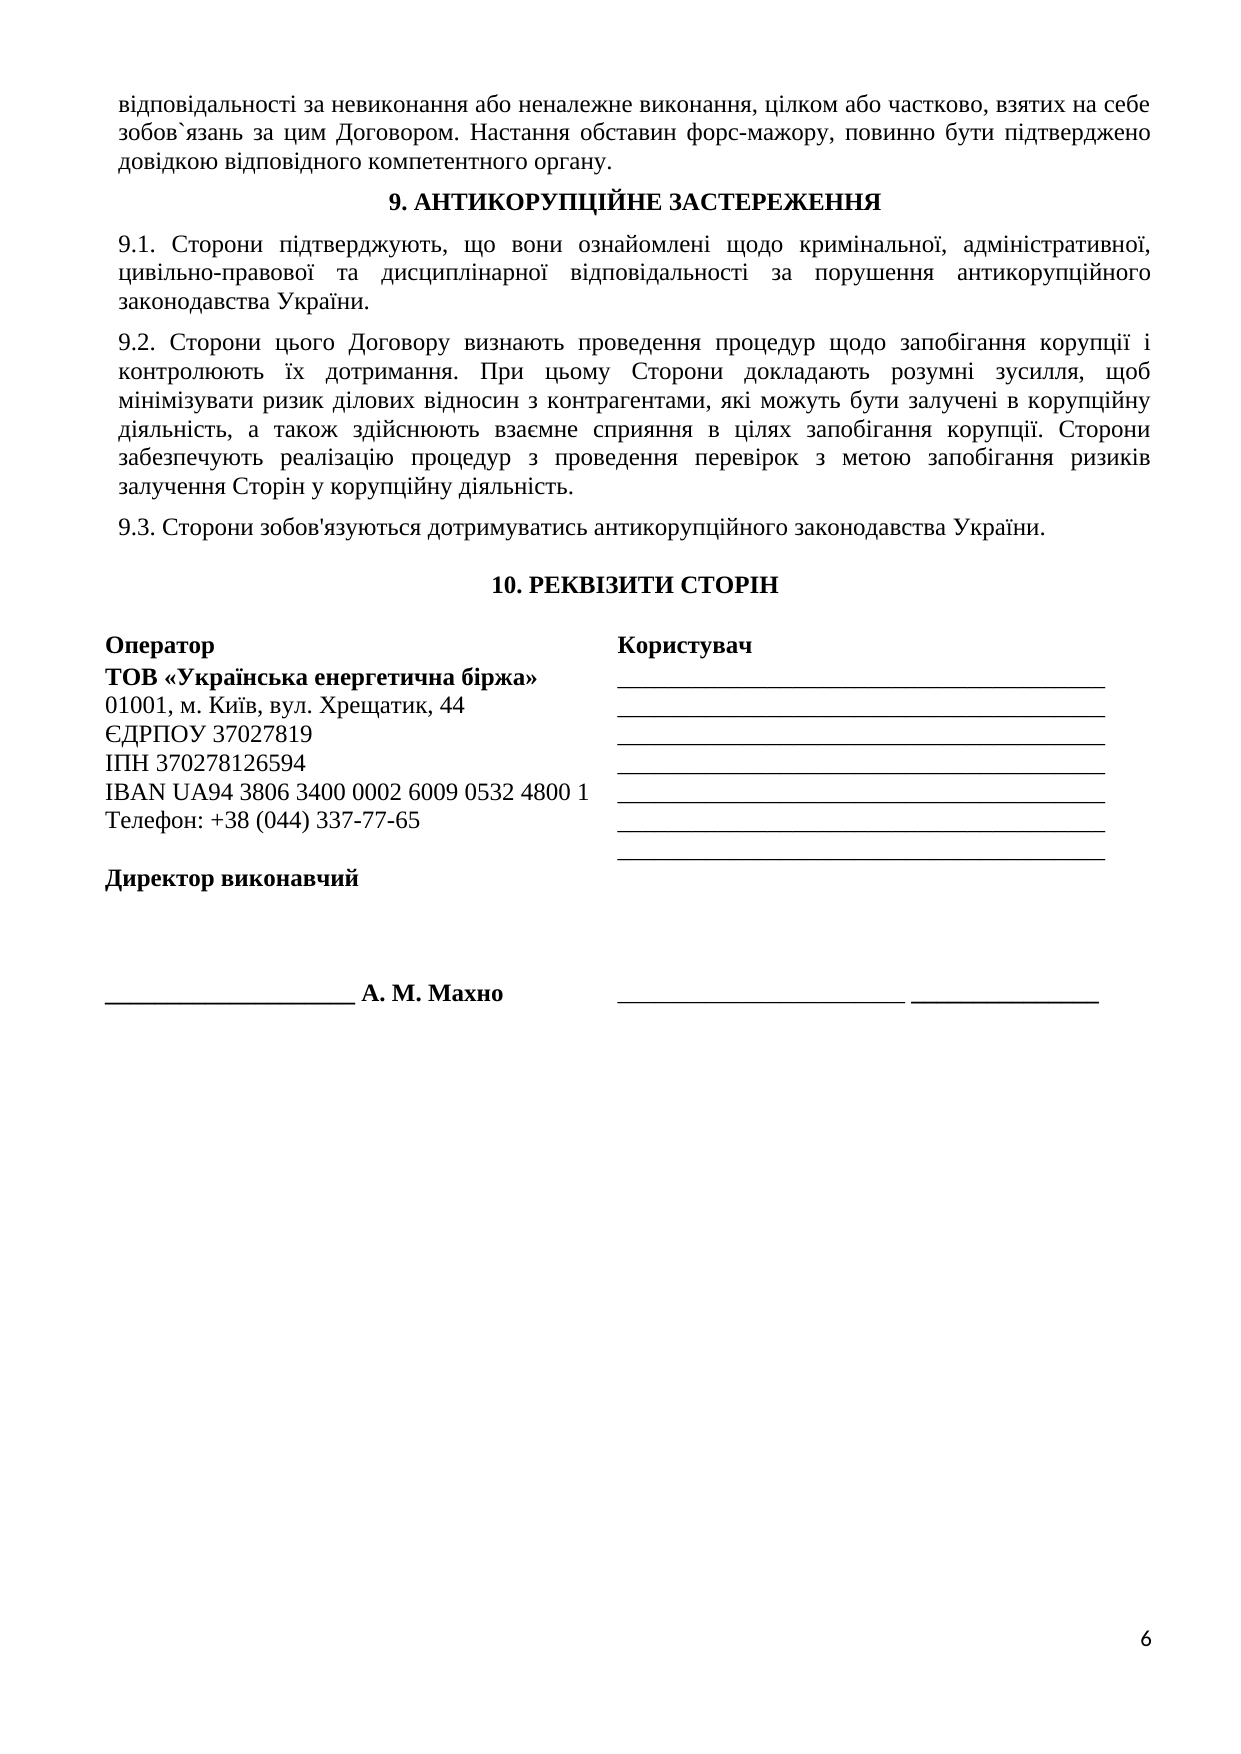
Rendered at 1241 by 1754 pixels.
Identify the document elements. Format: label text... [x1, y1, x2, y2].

text 9.3. Сторони зобов'язуються дотримуватись антикорупційного законодавства України. [118, 512, 1152, 541]
table_header Користувач [616, 628, 1137, 660]
text 9. АНТИКОРУПЦІЙНЕ ЗАСТЕРЕЖЕННЯ [118, 187, 1152, 216]
text 10. РЕКВІЗИТИ СТОРІН [118, 570, 1152, 599]
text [118, 89, 1152, 175]
table_cell _______________________________________ _______________________________________ _______________________________________ _______________________________________ _______________________________________ _______________________________________ _______________________________________ _______________________ _______________ [616, 660, 1137, 1008]
table_header Оператор [103, 628, 616, 660]
table_cell ТОВ «Українська енергетична біржа» 01001, м. Київ, вул. Хрещатик, 44 ЄДРПОУ 37027819 ІПН 370278126594 IBAN UA94 3806 3400 0002 6009 0532 4800 1 Телефон: +38 (044) 337-77-65 Директор виконавчий ____________________ А. М. Махно [103, 660, 616, 1008]
text 9.1. Сторони підтверджують, що вони ознайомлені щодо кримінальної, адміністративної, цивільно-правової та дисциплінарної відповідальності за порушення антикорупційного законодавства України. [118, 229, 1152, 315]
text 9.2. Сторони цього Договору визнають проведення процедур щодо запобігання корупції і контролюють їх дотримання. При цьому Сторони докладають розумні зусилля, щоб мінімізувати ризик ділових відносин з контрагентами, які можуть бути залучені в корупційну діяльність, а також здійснюють взаємне сприяння в цілях запобігання корупції. Сторони забезпечують реалізацію процедур з проведення перевірок з метою запобігання ризиків залучення Сторін у корупційну діяльність. [118, 327, 1152, 500]
